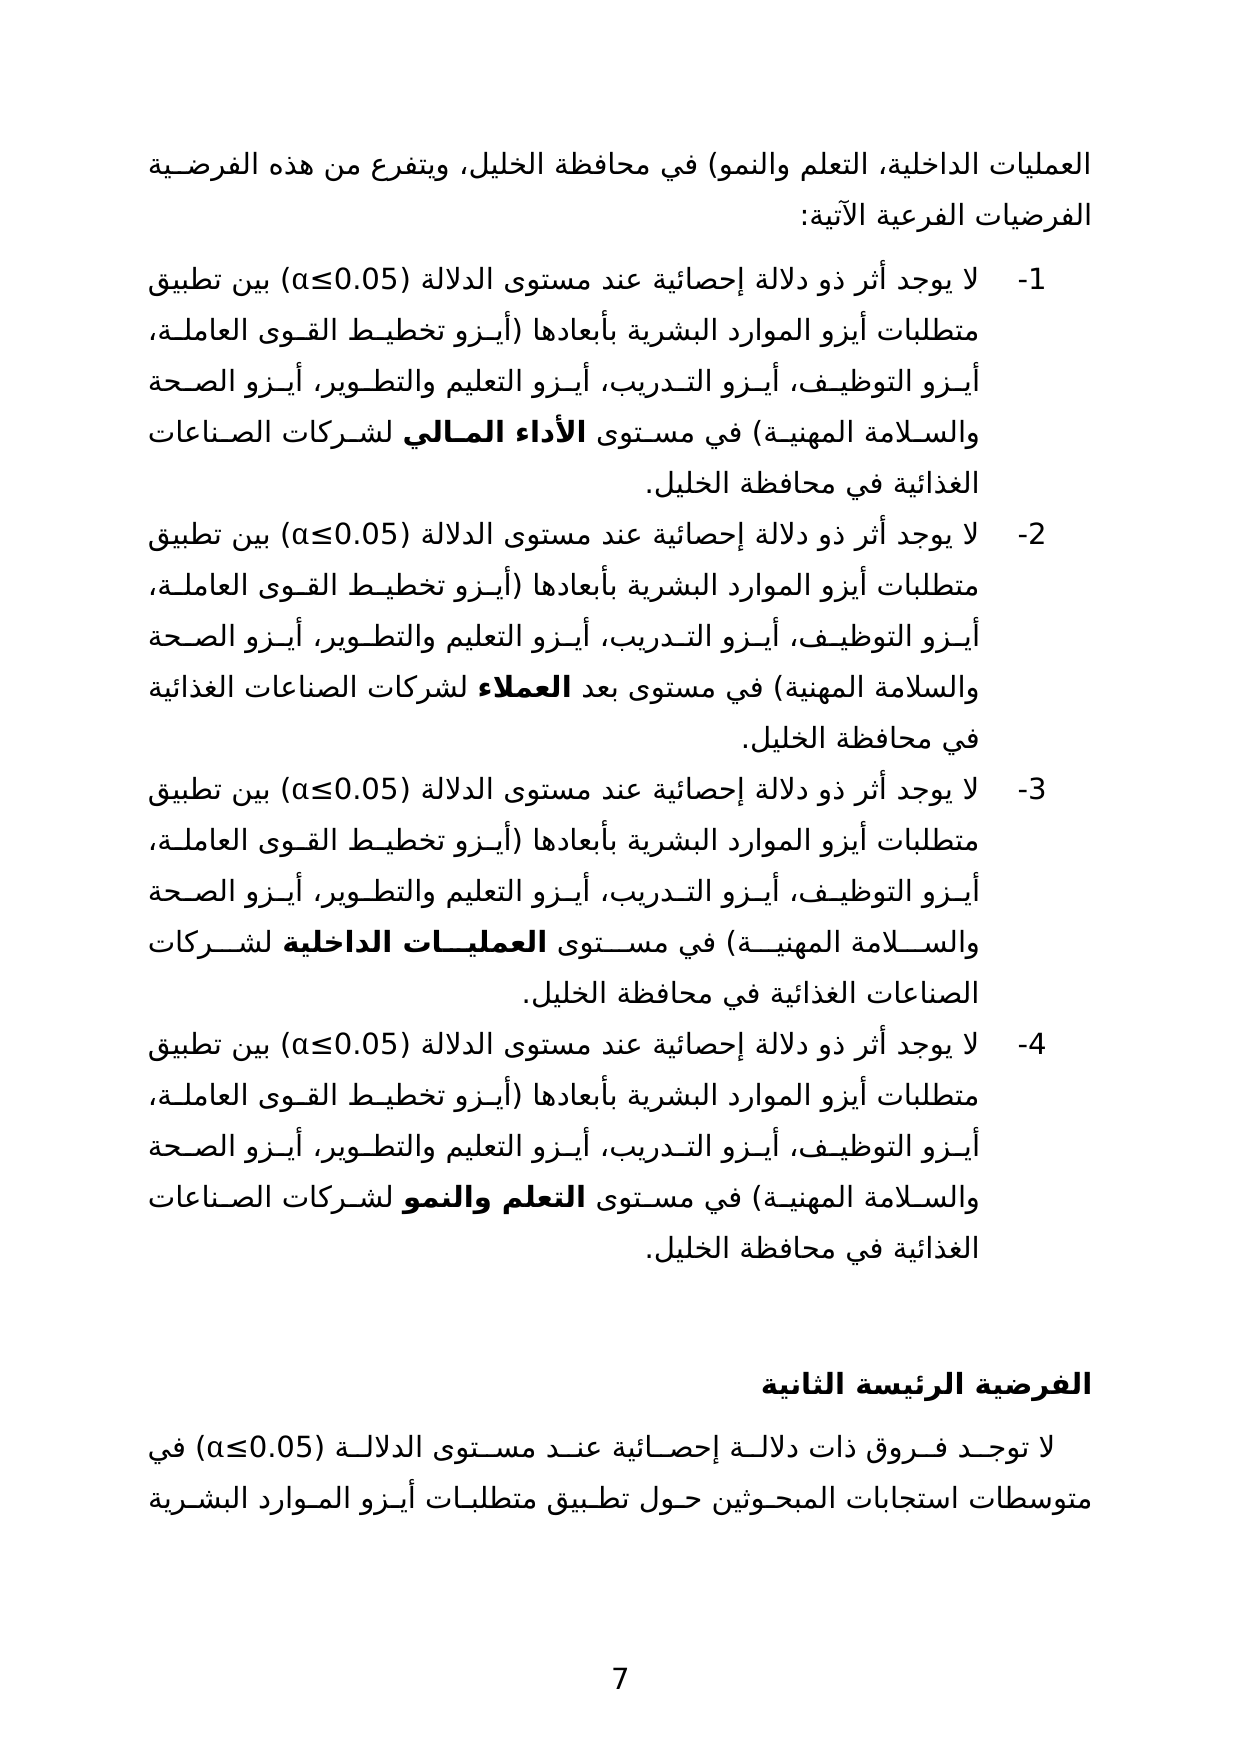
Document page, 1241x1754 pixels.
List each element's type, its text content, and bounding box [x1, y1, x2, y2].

list لا يوجد أثر ذو دلالة إحصائية عند مستوى الدلالة (0.05≥α) بين تطبيق متطلبات أيزو الموارد البشرية بأبعادها (أيزو تخطيط القوى العاملة، أيزو التوظيف، أيزو التدريب، أيزو التعليم والتطوير، أيزو الصحة والسلامة المهنية) في مستوى الأداء المالي لشركات الصناعات الغذائية في محافظة الخليل. [148, 262, 1017, 500]
list لا يوجد أثر ذو دلالة إحصائية عند مستوى الدلالة (0.05≥α) بين تطبيق متطلبات أيزو الموارد البشرية بأبعادها (أيزو تخطيط القوى العاملة، أيزو التوظيف، أيزو التدريب، أيزو التعليم والتطوير، أيزو الصحة والسلامة المهنية) في مستوى بعد العملاء لشركات الصناعات الغذائية في محافظة الخليل. [148, 517, 1017, 755]
list لا يوجد أثر ذو دلالة إحصائية عند مستوى الدلالة (0.05≥α) بين تطبيق متطلبات أيزو الموارد البشرية بأبعادها (أيزو تخطيط القوى العاملة، أيزو التوظيف، أيزو التدريب، أيزو التعليم والتطوير، أيزو الصحة والسلامة المهنية) في مستوى التعلم والنمو لشركات الصناعات الغذائية في محافظة الخليل. [148, 1027, 1017, 1266]
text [148, 148, 1092, 233]
list لا يوجد أثر ذو دلالة إحصائية عند مستوى الدلالة (0.05≥α) بين تطبيق متطلبات أيزو الموارد البشرية بأبعادها (أيزو تخطيط القوى العاملة، أيزو التوظيف، أيزو التدريب، أيزو التعليم والتطوير، أيزو الصحة والسلامة المهنية) في مستوى العمليات الداخلية لشركات الصناعات الغذائية في محافظة الخليل. [148, 772, 1017, 1010]
text الفرضية الرئيسة الثانية [148, 1367, 1092, 1401]
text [148, 1430, 1092, 1516]
